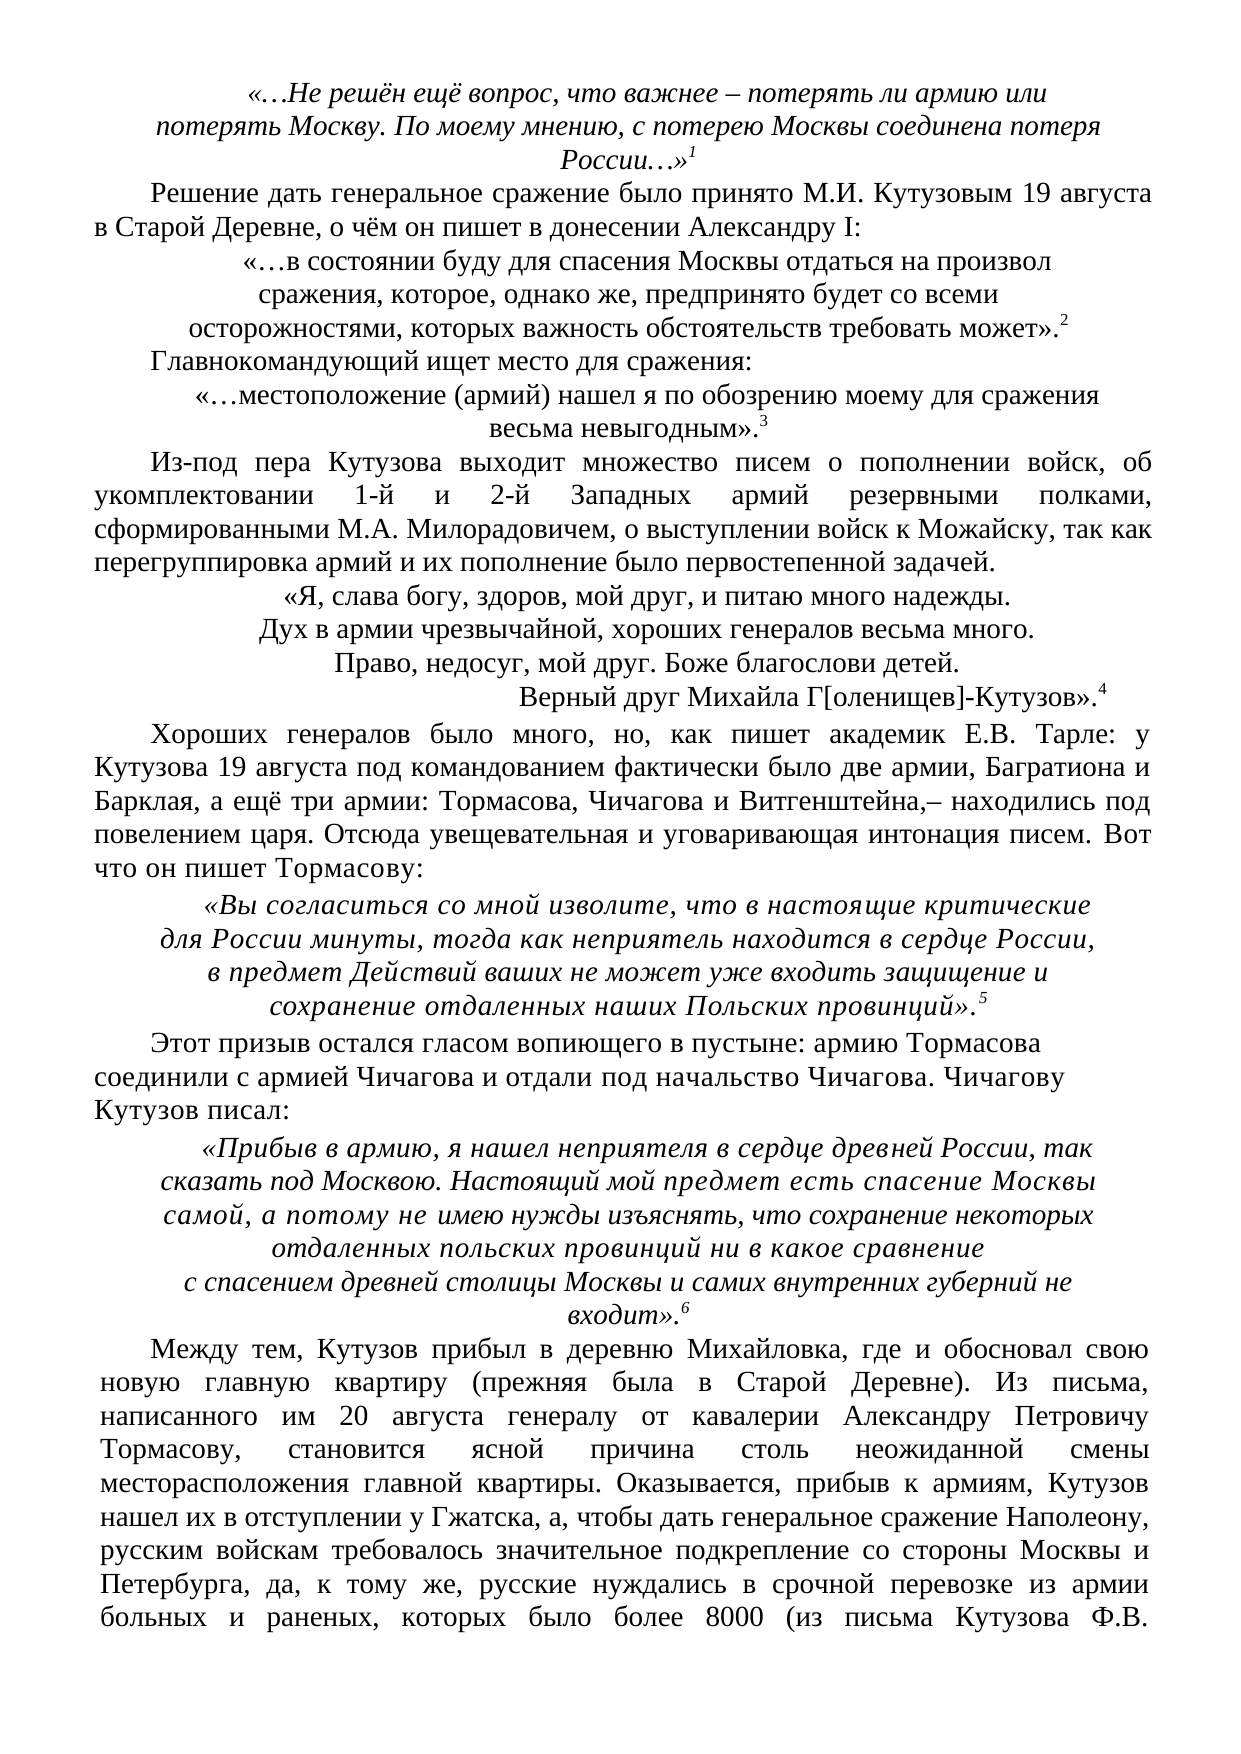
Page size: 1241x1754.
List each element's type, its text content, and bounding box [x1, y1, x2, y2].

text Верный друг Михайла Г[оленищев]-Кутузов».4 [150, 679, 1106, 712]
text Из-под пера Кутузова выходит множество писем о пополнении войск, об укомплектовании 1-й и 2-й Западных армий резервными полками, сформированными М.А. Милорадовичем, о выступлении войск к Можайску, так как перегруппировка армий и их пополнение было первостепенной задачей. [94, 444, 1153, 578]
text с спасением древней столицы Москвы и самих внутренних губерний не входит».6 [150, 1264, 1106, 1331]
text Хороших генералов было много, но, как пишет академик Е.В. Тарле: у Кутузова 19 августа под командованием фактически было две армии, Багратиона и Барклая, а ещё три армии: Тормасова, Чичагова и Витгенштейна,– находились под повелением царя. Отсюда увещевательная и уговаривающая интонация писем. Вот что он пишет Тормасову: [94, 716, 1152, 884]
text «Вы согласиться со мной изволите, что в настоящие критические для России минуты, тогда как неприятель находится в сердце России, в предмет Действий ваших не может уже входить защищение и сохранение отдаленных наших Польских провинций».5 [150, 887, 1106, 1022]
text «…Не решён ещё вопрос, что важнее – потерять ли армию или потерять Москву. По моему мнению, с потерею Москвы соединена потеря России…»1 [150, 75, 1106, 176]
text Право, недосуг, мой друг. Боже благослови детей. [150, 645, 1106, 679]
text Решение дать генеральное сражение было принято М.И. Кутузовым 19 августа в Старой Деревне, о чём он пишет в донесении Александру I: [94, 176, 1153, 243]
text «…местоположение (армий) нашел я по обозрению моему для сражения весьма невыгодным».3 [150, 377, 1106, 444]
text Этот призыв остался гласом вопиющего в пустыне: армию Тормасова соединили с армией Чичагова и отдали под начальство Чичагова. Чичагову Кутузов писал: [94, 1025, 1152, 1126]
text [100, 1331, 1150, 1633]
text «…в состоянии буду для спасения Москвы отдаться на произвол сражения, которое, однако же, предпринято будет со всеми осторожностями, которых важность обстоятельств требовать может».2 [150, 243, 1106, 343]
text «Прибыв в армию, я нашел неприятеля в сердце древней России, так сказать под Москвою. Настоящий мой предмет есть спасение Москвы самой, а потому не имею нужды изъяснять, что сохранение некоторых отдаленных польских провинций ни в какое сравнение [150, 1130, 1106, 1264]
text Главнокомандующий ищет место для сражения: [94, 343, 1153, 377]
text «Я, слава богу, здоров, мой друг, и питаю много надежды. [150, 578, 1106, 612]
text Дух в армии чрезвычайной, хороших генералов весьма много. [150, 612, 1106, 645]
